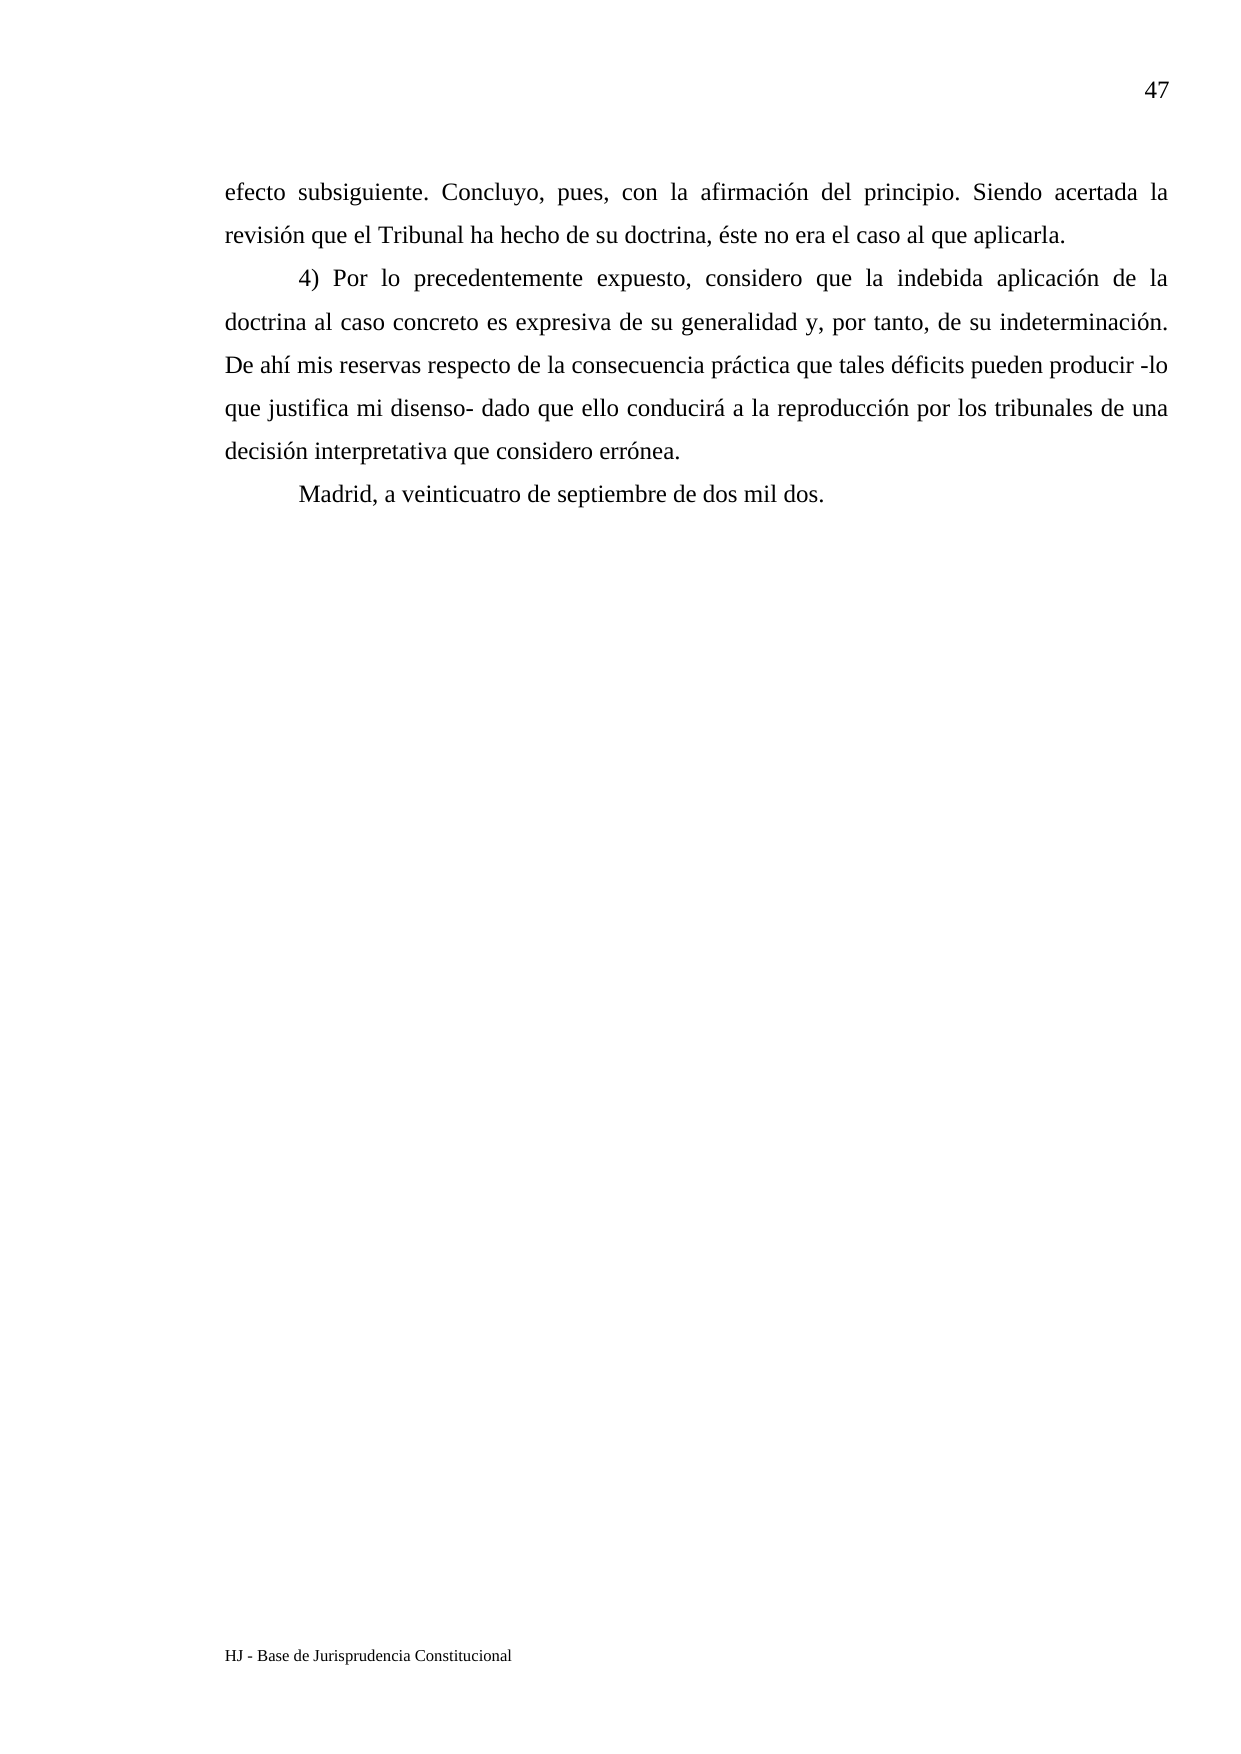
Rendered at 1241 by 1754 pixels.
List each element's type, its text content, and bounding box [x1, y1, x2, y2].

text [224, 177, 1169, 249]
text 4) Por lo precedentemente expuesto, considero que la indebida aplicación de la doctrina al caso concreto es expresiva de su generalidad y, por tanto, de su indeterminación. De ahí mis reservas respecto de la consecuencia práctica que tales déficits pueden producir -lo que justifica mi disenso- dado que ello conducirá a la reproducción por los tribunales de una decisión interpretativa que considero errónea. [224, 263, 1169, 465]
text Madrid, a veinticuatro de septiembre de dos mil dos. [224, 479, 1169, 508]
